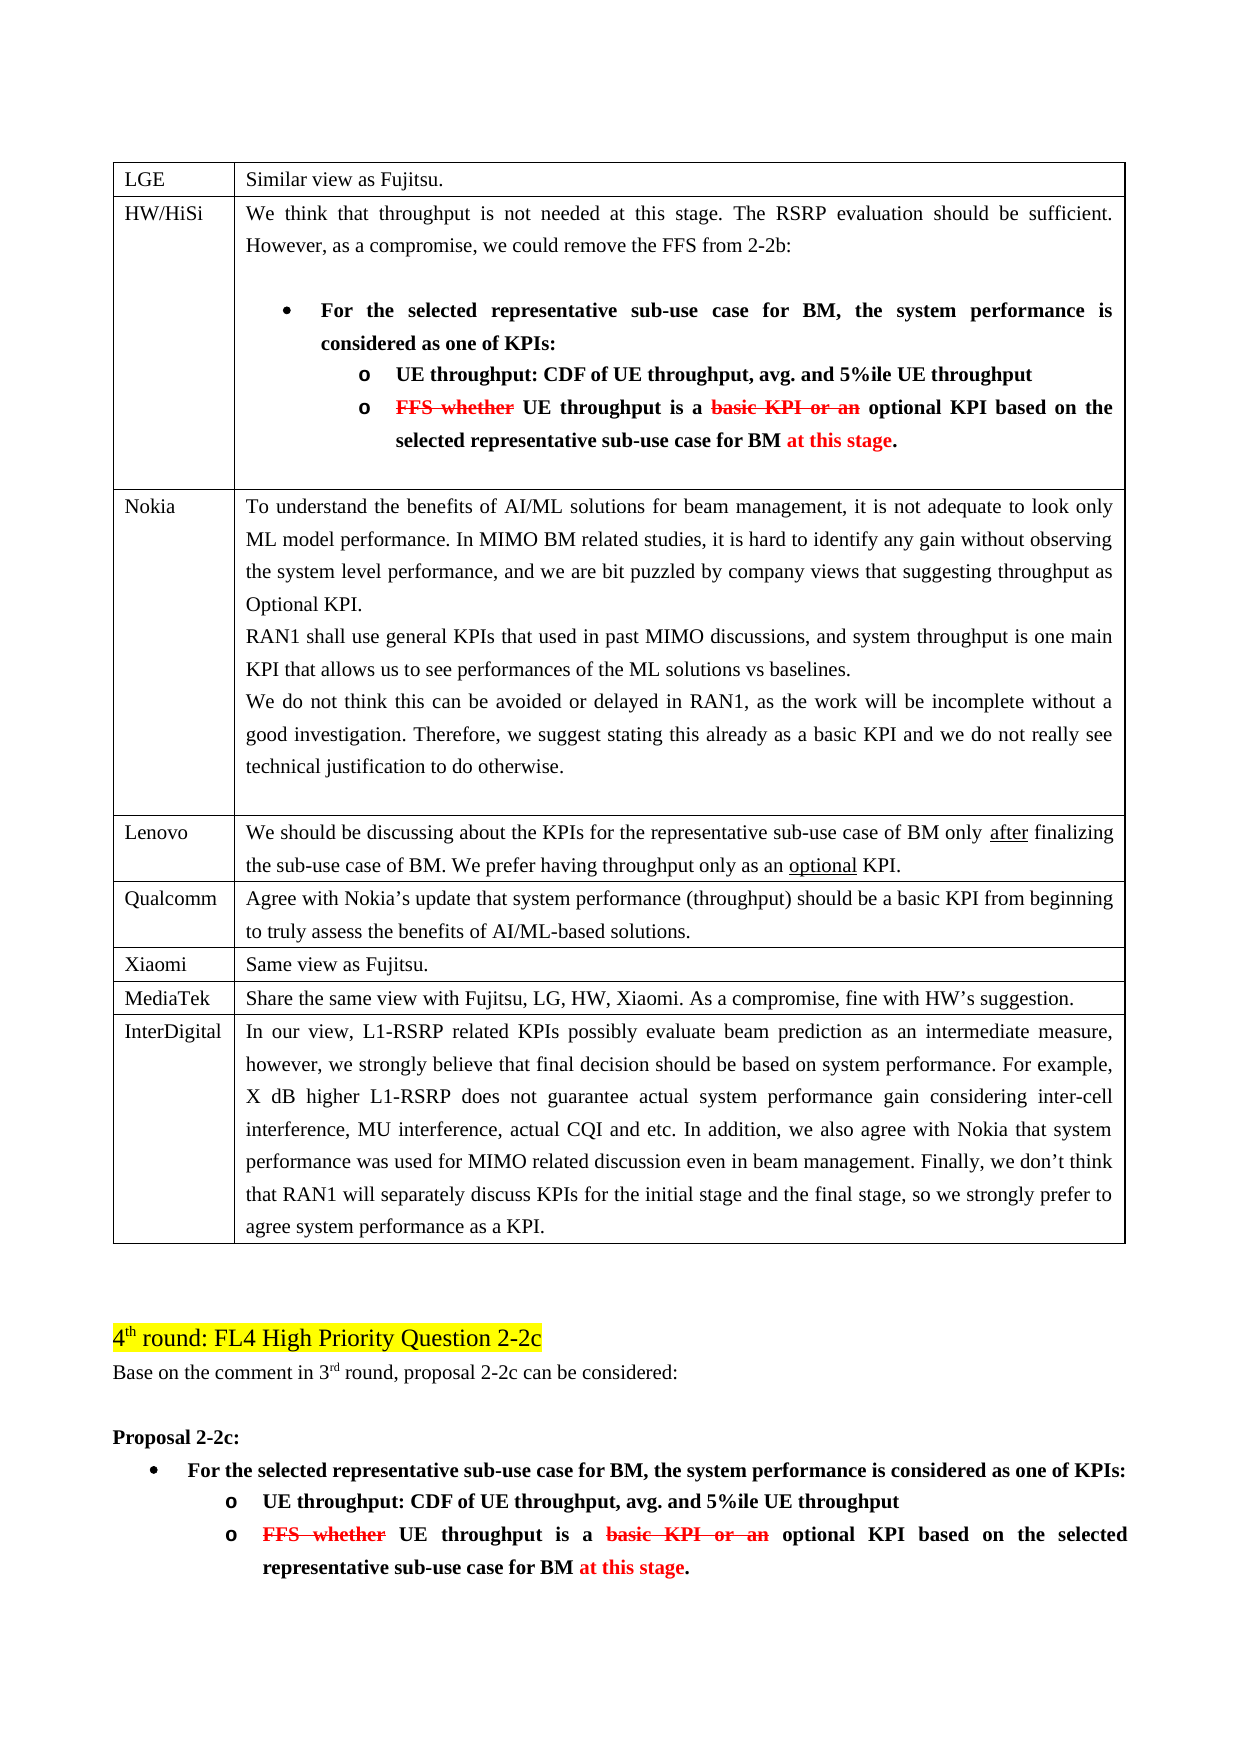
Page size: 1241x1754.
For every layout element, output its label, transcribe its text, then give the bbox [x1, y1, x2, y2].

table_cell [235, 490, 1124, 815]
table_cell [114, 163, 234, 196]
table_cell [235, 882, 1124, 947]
list FFS whether UE throughput is a basic KPI or an optional KPI based on the selected representative sub-use case for BM at this stage. [225, 1519, 1128, 1584]
subtitle 4th round: FL4 High Priority Question 2-2c [112, 1321, 1128, 1354]
list UE throughput: CDF of UE throughput, avg. and 5%ile UE throughput [225, 1486, 1128, 1519]
text Base on the comment in 3rd round, proposal 2-2c can be considered: [112, 1356, 1128, 1389]
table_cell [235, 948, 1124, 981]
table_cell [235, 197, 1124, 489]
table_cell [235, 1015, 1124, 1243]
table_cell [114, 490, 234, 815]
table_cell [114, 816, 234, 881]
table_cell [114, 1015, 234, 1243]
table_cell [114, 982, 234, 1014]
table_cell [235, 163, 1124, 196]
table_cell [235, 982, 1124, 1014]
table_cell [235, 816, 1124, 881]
list For the selected representative sub-use case for BM, the system performance is considered as one of KPIs: [150, 1454, 1128, 1486]
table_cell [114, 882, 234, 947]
text Proposal 2-2c: [112, 1421, 1128, 1454]
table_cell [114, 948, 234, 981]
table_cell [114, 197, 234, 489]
